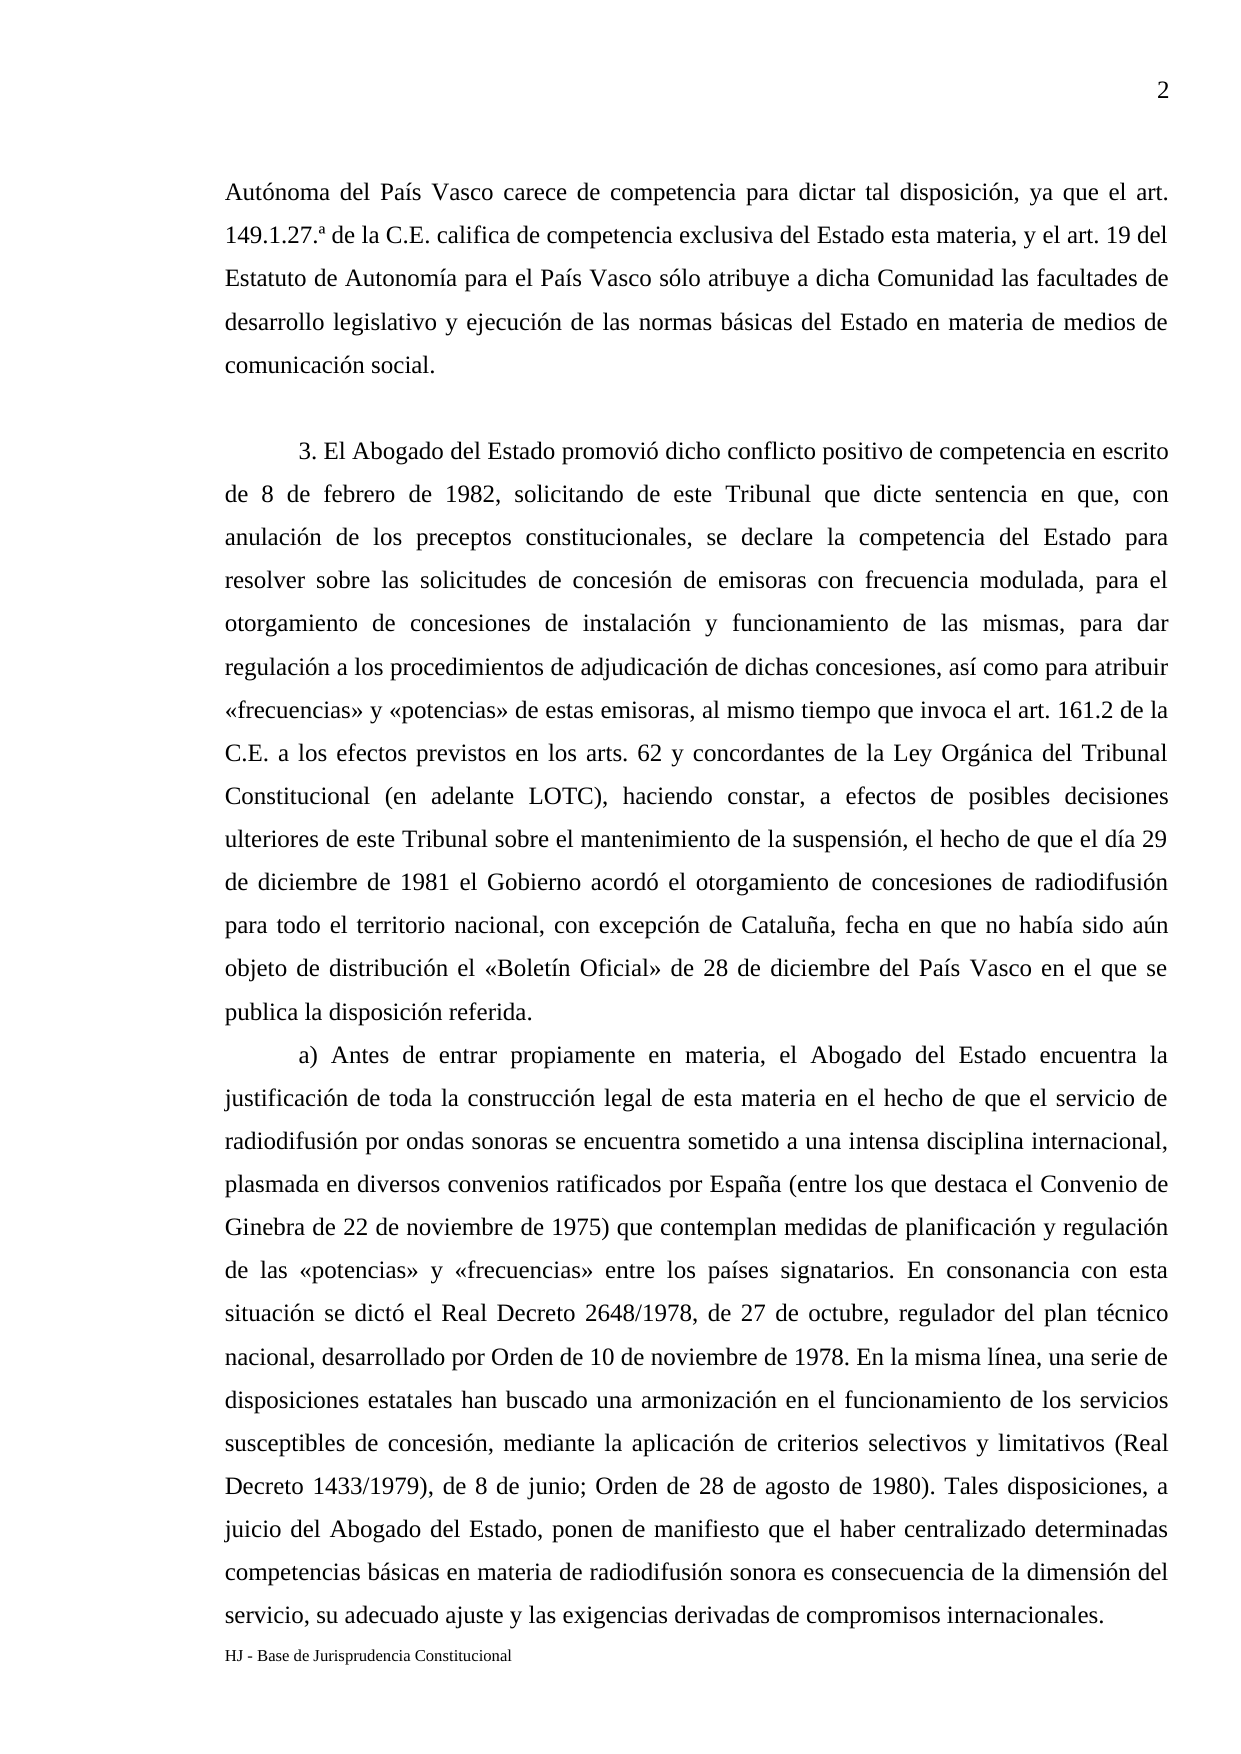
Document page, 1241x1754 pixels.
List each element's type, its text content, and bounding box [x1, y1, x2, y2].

text 3. El Abogado del Estado promovió dicho conflicto positivo de competencia en escrito de 8 de febrero de 1982, solicitando de este Tribunal que dicte sentencia en que, con anulación de los preceptos constitucionales, se declare la competencia del Estado para resolver sobre las solicitudes de concesión de emisoras con frecuencia modulada, para el otorgamiento de concesiones de instalación y funcionamiento de las mismas, para dar regulación a los procedimientos de adjudicación de dichas concesiones, así como para atribuir «frecuencias» y «potencias» de estas emisoras, al mismo tiempo que invoca el art. 161.2 de la C.E. a los efectos previstos en los arts. 62 y concordantes de la Ley Orgánica del Tribunal Constitucional (en adelante LOTC), haciendo constar, a efectos de posibles decisiones ulteriores de este Tribunal sobre el mantenimiento de la suspensión, el hecho de que el día 29 de diciembre de 1981 el Gobierno acordó el otorgamiento de concesiones de radiodifusión para todo el territorio nacional, con excepción de Cataluña, fecha en que no había sido aún objeto de distribución el «Boletín Oficial» de 28 de diciembre del País Vasco en el que se publica la disposición referida. [224, 436, 1169, 1025]
text a) Antes de entrar propiamente en materia, el Abogado del Estado encuentra la justificación de toda la construcción legal de esta materia en el hecho de que el servicio de radiodifusión por ondas sonoras se encuentra sometido a una intensa disciplina internacional, plasmada en diversos convenios ratificados por España (entre los que destaca el Convenio de Ginebra de 22 de noviembre de 1975) que contemplan medidas de planificación y regulación de las «potencias» y «frecuencias» entre los países signatarios. En consonancia con esta situación se dictó el Real Decreto 2648/1978, de 27 de octubre, regulador del plan técnico nacional, desarrollado por Orden de 10 de noviembre de 1978. En la misma línea, una serie de disposiciones estatales han buscado una armonización en el funcionamiento de los servicios susceptibles de concesión, mediante la aplicación de criterios selectivos y limitativos (Real Decreto 1433/1979), de 8 de junio; Orden de 28 de agosto de 1980). Tales disposiciones, a juicio del Abogado del Estado, ponen de manifiesto que el haber centralizado determinadas competencias básicas en materia de radiodifusión sonora es consecuencia de la dimensión del servicio, su adecuado ajuste y las exigencias derivadas de compromisos internacionales. [224, 1040, 1169, 1629]
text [224, 177, 1169, 378]
